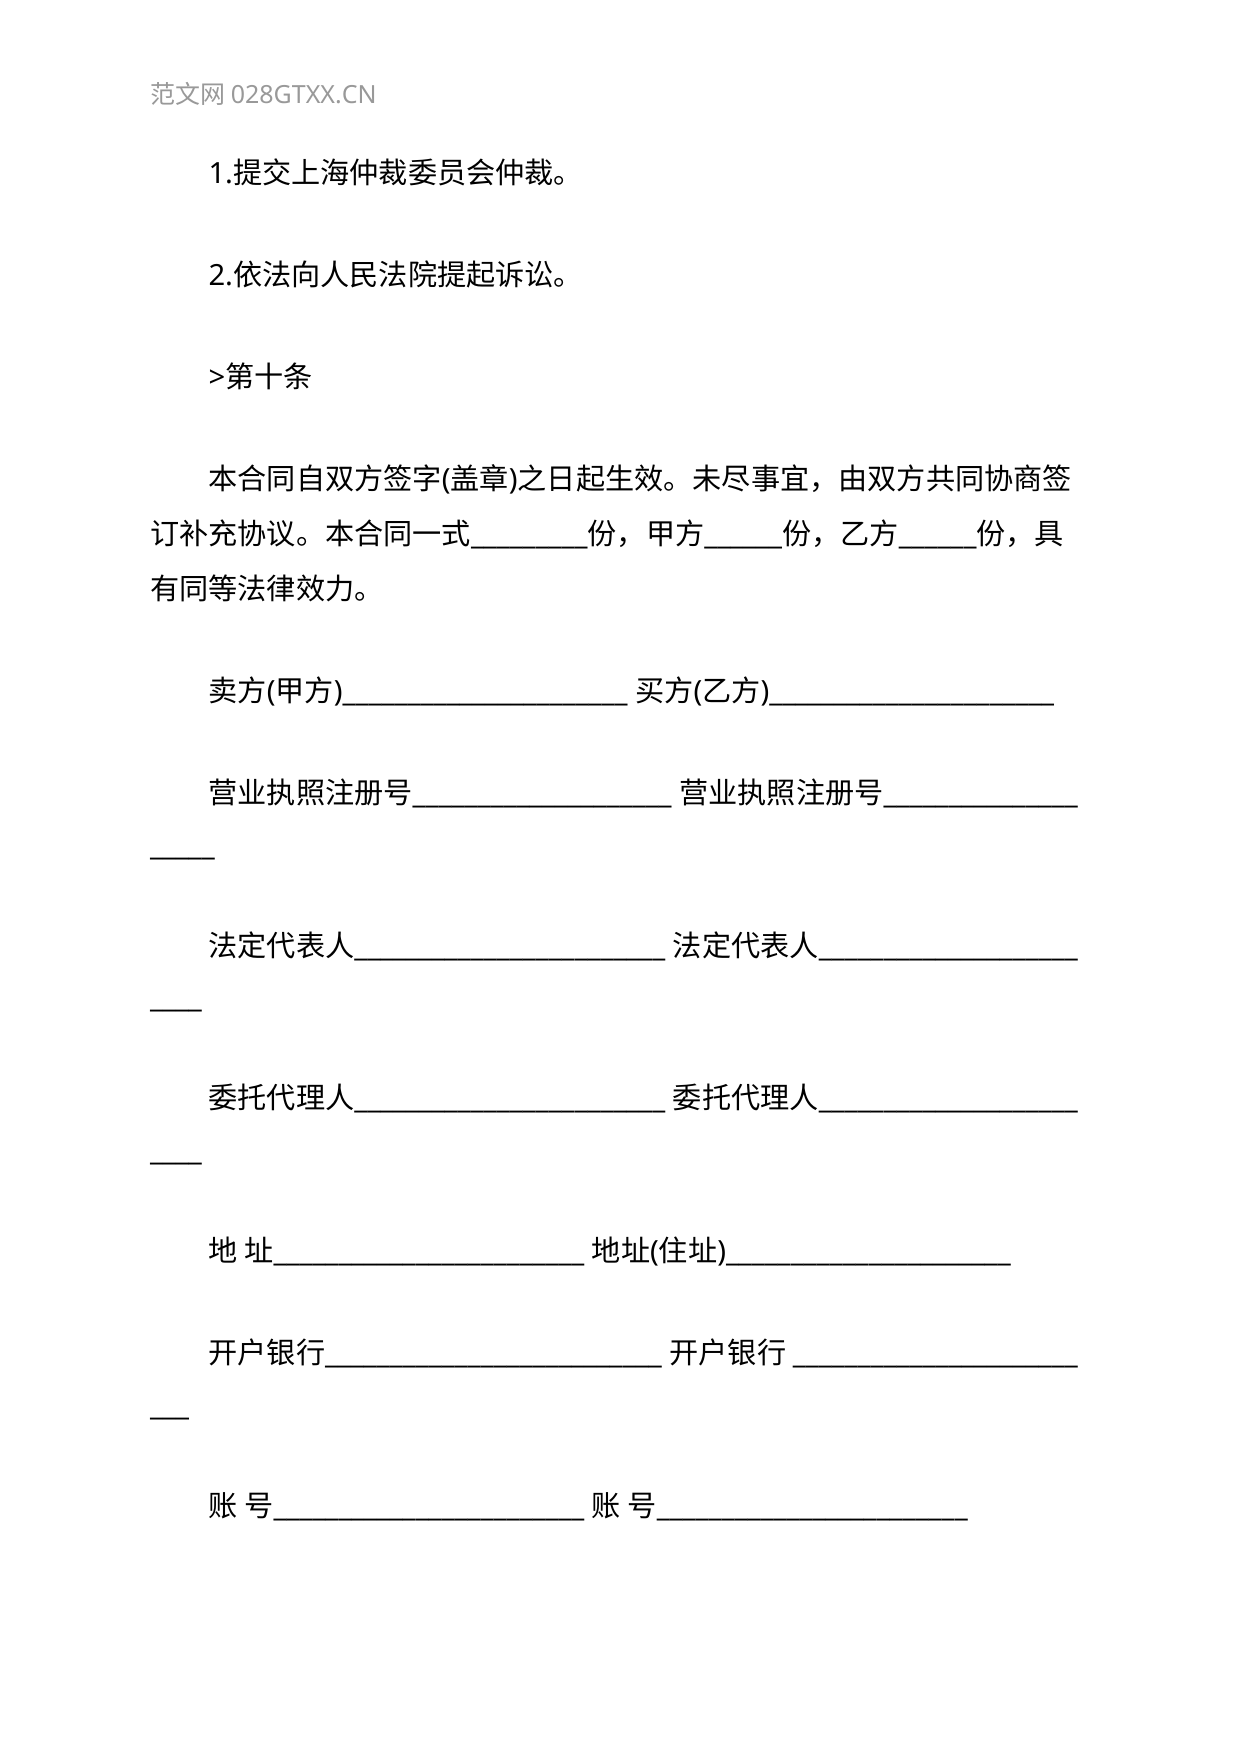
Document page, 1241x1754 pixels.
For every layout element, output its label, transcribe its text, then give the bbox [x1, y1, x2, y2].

text 委托代理人________________________ 委托代理人________________________ [150, 1075, 1090, 1169]
text 营业执照注册号____________________ 营业执照注册号____________________ [150, 770, 1090, 864]
text 2.依法向人民法院提起诉讼。 [150, 252, 1090, 294]
text 法定代表人________________________ 法定代表人________________________ [150, 922, 1090, 1016]
text 1.提交上海仲裁委员会仲裁。 [150, 150, 1090, 192]
text 账 号________________________ 账 号________________________ [150, 1482, 1090, 1525]
text 地 址________________________ 地址(住址)______________________ [150, 1228, 1090, 1270]
text >第十条 [150, 354, 1090, 396]
text 开户银行__________________________ 开户银行 _________________________ [150, 1330, 1090, 1424]
text 卖方(甲方)______________________ 买方(乙方)______________________ [150, 668, 1090, 710]
text 本合同自双方签字(盖章)之日起生效。未尽事宜，由双方共同协商签订补充协议。本合同一式_________份，甲方______份，乙方______份，具有同等法律效力。 [150, 456, 1090, 608]
